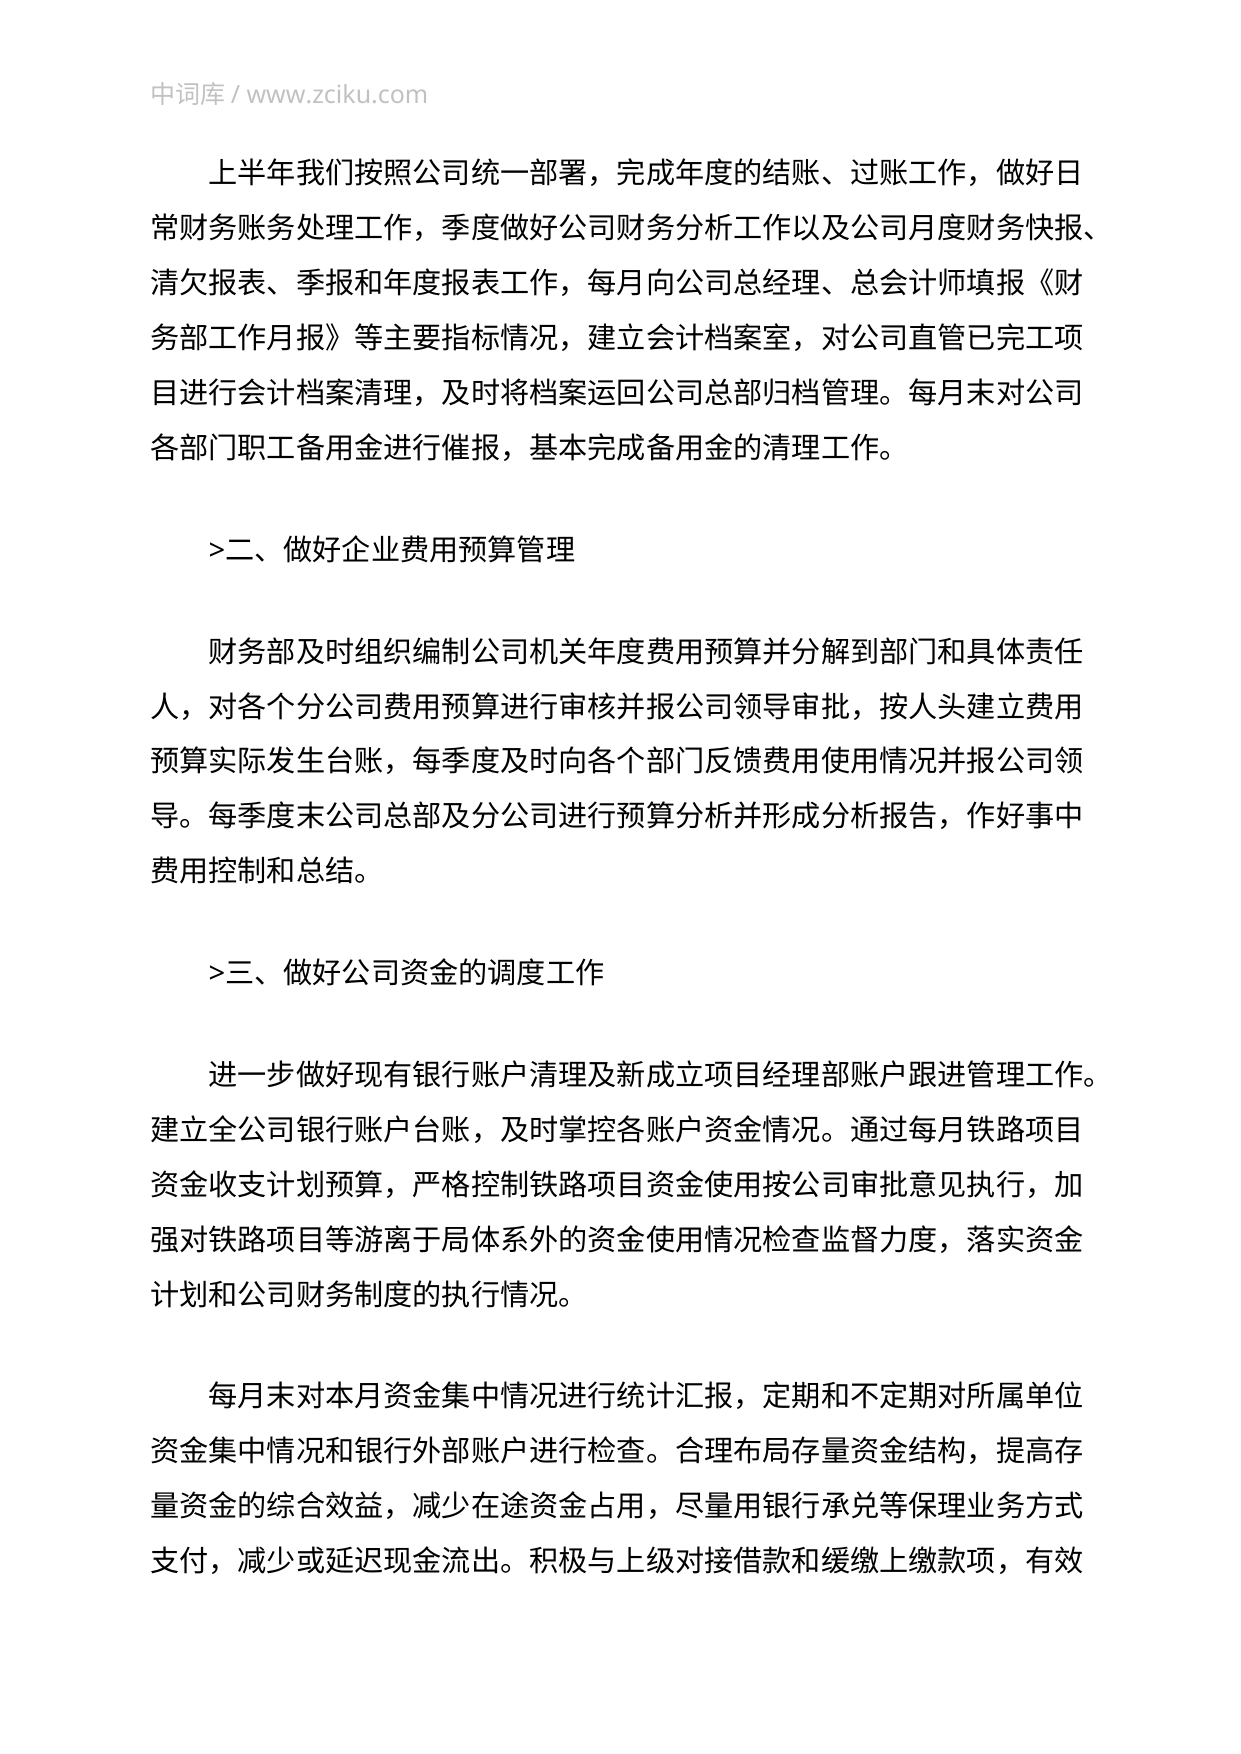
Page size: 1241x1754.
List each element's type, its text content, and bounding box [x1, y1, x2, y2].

text 财务部及时组织编制公司机关年度费用预算并分解到部门和具体责任人，对各个分公司费用预算进行审核并报公司领导审批，按人头建立费用预算实际发生台账，每季度及时向各个部门反馈费用使用情况并报公司领导。每季度末公司总部及分公司进行预算分析并形成分析报告，作好事中费用控制和总结。 [150, 628, 1090, 890]
text >三、做好公司资金的调度工作 [150, 949, 1090, 992]
text >二、做好企业费用预算管理 [150, 526, 1090, 569]
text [150, 1373, 1090, 1580]
text 上半年我们按照公司统一部署，完成年度的结账、过账工作，做好日常财务账务处理工作，季度做好公司财务分析工作以及公司月度财务快报、清欠报表、季报和年度报表工作，每月向公司总经理、总会计师填报《财务部工作月报》等主要指标情况，建立会计档案室，对公司直管已完工项目进行会计档案清理，及时将档案运回公司总部归档管理。每月末对公司各部门职工备用金进行催报，基本完成备用金的清理工作。 [150, 150, 1090, 467]
text 进一步做好现有银行账户清理及新成立项目经理部账户跟进管理工作。建立全公司银行账户台账，及时掌控各账户资金情况。通过每月铁路项目资金收支计划预算，严格控制铁路项目资金使用按公司审批意见执行，加强对铁路项目等游离于局体系外的资金使用情况检查监督力度，落实资金计划和公司财务制度的执行情况。 [150, 1052, 1090, 1313]
